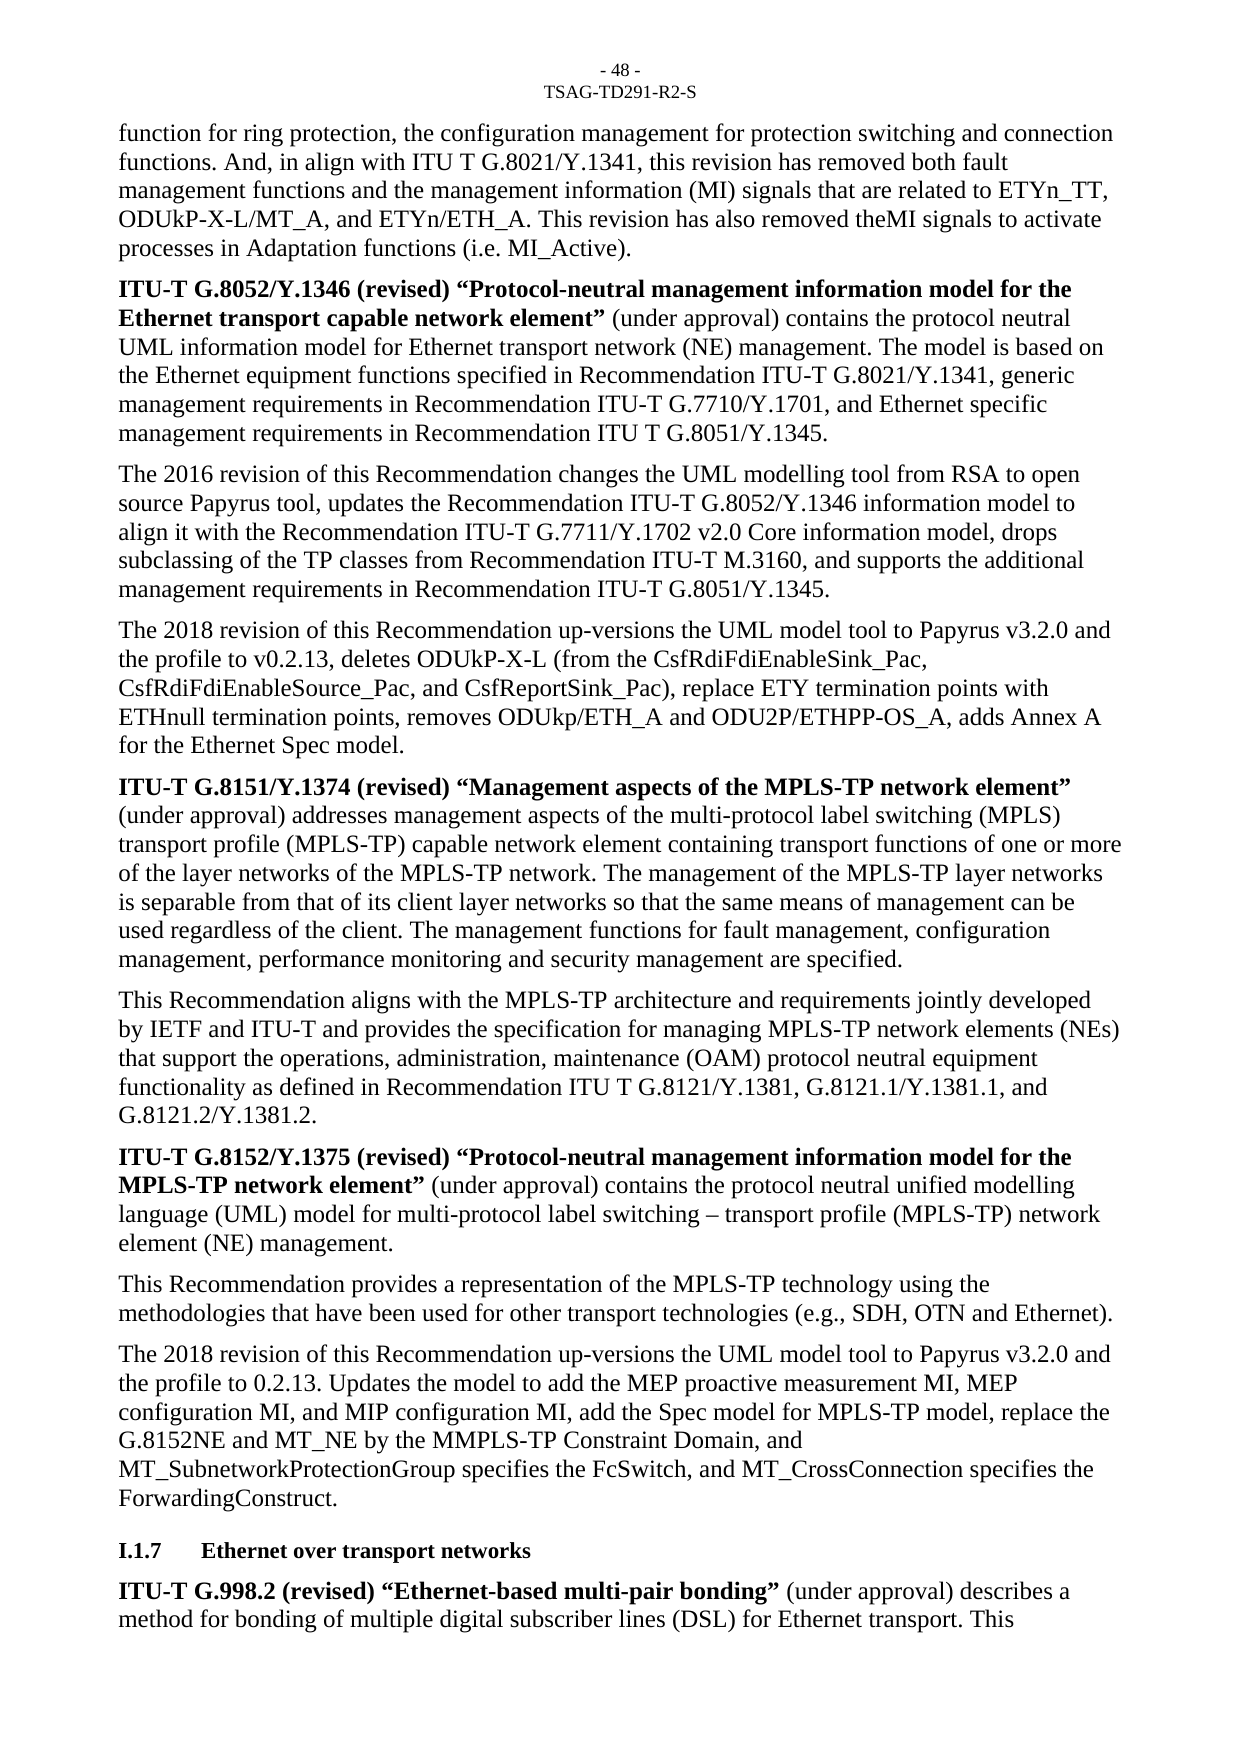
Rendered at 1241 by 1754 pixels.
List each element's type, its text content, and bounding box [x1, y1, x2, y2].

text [118, 118, 1122, 262]
text The 2018 revision of this Recommendation up-versions the UML model tool to Papyrus v3.2.0 and the profile to v0.2.13, deletes ODUkP-X-L (from the CsfRdiFdiEnableSink_Pac, CsfRdiFdiEnableSource_Pac, and CsfReportSink_Pac), replace ETY termination points with ETHnull termination points, removes ODUkp/ETH_A and ODU2P/ETHPP-OS_A, adds Annex A for the Ethernet Spec model. [118, 616, 1122, 759]
text ITU-T G.8151/Y.1374 (revised) “Management aspects of the MPLS-TP network element” (under approval) addresses management aspects of the multi-protocol label switching (MPLS) transport profile (MPLS-TP) capable network element containing transport functions of one or more of the layer networks of the MPLS-TP network. The management of the MPLS-TP layer networks is separable from that of its client layer networks so that the same means of management can be used regardless of the client. The management functions for fault management, configuration management, performance monitoring and security management are specified. [118, 772, 1122, 973]
text ITU-T G.8052/Y.1346 (revised) “Protocol-neutral management information model for the Ethernet transport capable network element” (under approval) contains the protocol neutral UML information model for Ethernet transport network (NE) management. The model is based on the Ethernet equipment functions specified in Recommendation ITU-T G.8021/Y.1341, generic management requirements in Recommendation ITU-T G.7710/Y.1701, and Ethernet specific management requirements in Recommendation ITU T G.8051/Y.1345. [118, 274, 1122, 447]
text The 2018 revision of this Recommendation up-versions the UML model tool to Papyrus v3.2.0 and the profile to 0.2.13. Updates the model to add the MEP proactive measurement MI, MEP configuration MI, and MIP configuration MI, add the Spec model for MPLS-TP model, replace the G.8152NE and MT_NE by the MMPLS-TP Constraint Domain, and MT_SubnetworkProtectionGroup specifies the FcSwitch, and MT_CrossConnection specifies the ForwardingConstruct. [118, 1339, 1122, 1512]
text The 2016 revision of this Recommendation changes the UML modelling tool from RSA to open source Papyrus tool, updates the Recommendation ITU-T G.8052/Y.1346 information model to align it with the Recommendation ITU-T G.7711/Y.1702 v2.0 Core information model, drops subclassing of the TP classes from Recommendation ITU-T M.3160, and supports the additional management requirements in Recommendation ITU-T G.8051/Y.1345. [118, 459, 1122, 603]
text This Recommendation provides a representation of the MPLS-TP technology using the methodologies that have been used for other transport technologies (e.g., SDH, OTN and Ethernet). [118, 1269, 1122, 1327]
text This Recommendation aligns with the MPLS-TP architecture and requirements jointly developed by IETF and ITU-T and provides the specification for managing MPLS-TP network elements (NEs) that support the operations, administration, maintenance (OAM) protocol neutral equipment functionality as defined in Recommendation ITU T G.8121/Y.1381, G.8121.1/Y.1381.1, and G.8121.2/Y.1381.2. [118, 986, 1122, 1129]
text I.1.7 Ethernet over transport networks [118, 1537, 1122, 1563]
text ITU-T G.8152/Y.1375 (revised) “Protocol-neutral management information model for the MPLS-TP network element” (under approval) contains the protocol neutral unified modelling language (UML) model for multi-protocol label switching – transport profile (MPLS-TP) network element (NE) management. [118, 1142, 1122, 1257]
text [118, 1576, 1122, 1633]
